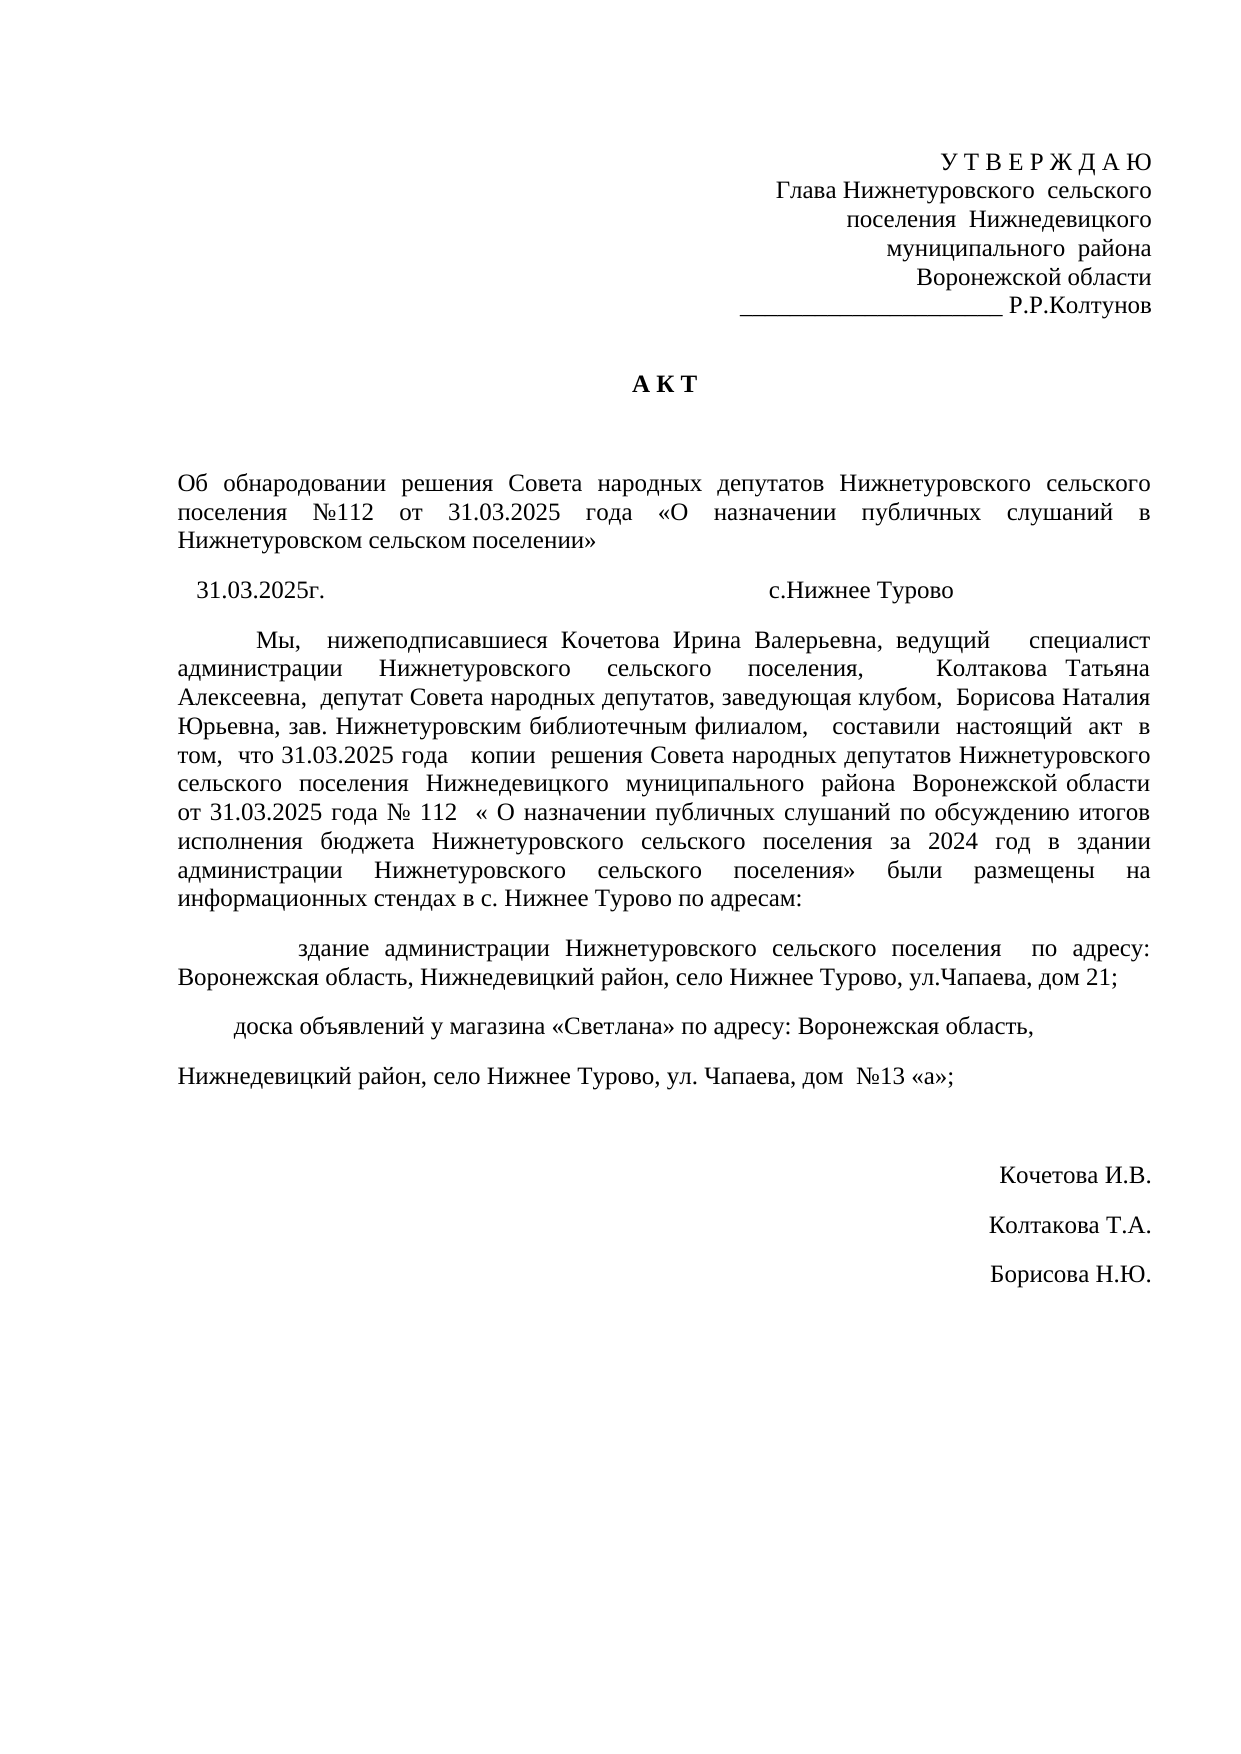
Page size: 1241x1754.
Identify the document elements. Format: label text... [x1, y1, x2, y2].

text Об обнародовании решения Совета народных депутатов Нижнетуровского сельского поселения №112 от 31.03.2025 года «О назначении публичных слушаний в Нижнетуровском сельском поселении» [177, 468, 1152, 554]
text Борисова Н.Ю. [177, 1259, 1152, 1288]
text 31.03.2025г. с.Нижнее Турово [177, 575, 1152, 604]
text _____________________ Р.Р.Колтунов [177, 291, 1152, 319]
text доска объявлений у магазина «Светлана» по адресу: Воронежская область, [121, 1011, 1190, 1040]
text Колтакова Т.А. [177, 1210, 1152, 1238]
text муниципального района [177, 233, 1152, 262]
text Мы, нижеподписавшиеся Кочетова Ирина Валерьевна, ведущий специалист администрации Нижнетуровского сельского поселения, Колтакова Татьяна Алексеевна, депутат Совета народных депутатов, заведующая клубом, Борисова Наталия Юрьевна, зав. Нижнетуровским библиотечным филиалом, составили настоящий акт в том, что 31.03.2025 года копии решения Совета народных депутатов Нижнетуровского сельского поселения Нижнедевицкого муниципального района Воронежской области от 31.03.2025 года № 112 « О назначении публичных слушаний по обсуждению итогов исполнения бюджета Нижнетуровского сельского поселения за 2024 год в здании администрации Нижнетуровского сельского поселения» были размещены на информационных стендах в с. Нижнее Турово по адресам: [177, 625, 1152, 912]
text Кочетова И.В. [177, 1160, 1152, 1189]
text Воронежской области [177, 262, 1152, 291]
text Нижнедевицкий район, село Нижнее Турово, ул. Чапаева, дом №13 «а»; [177, 1061, 1190, 1090]
text А К Т [177, 369, 1152, 398]
text поселения Нижнедевицкого [177, 204, 1152, 233]
text здание администрации Нижнетуровского сельского поселения по адресу: Воронежская область, Нижнедевицкий район, село Нижнее Турово, ул.Чапаева, дом 21; [177, 933, 1152, 991]
text Глава Нижнетуровского сельского [177, 176, 1152, 204]
text У Т В Е Р Ж Д А Ю [177, 147, 1152, 176]
